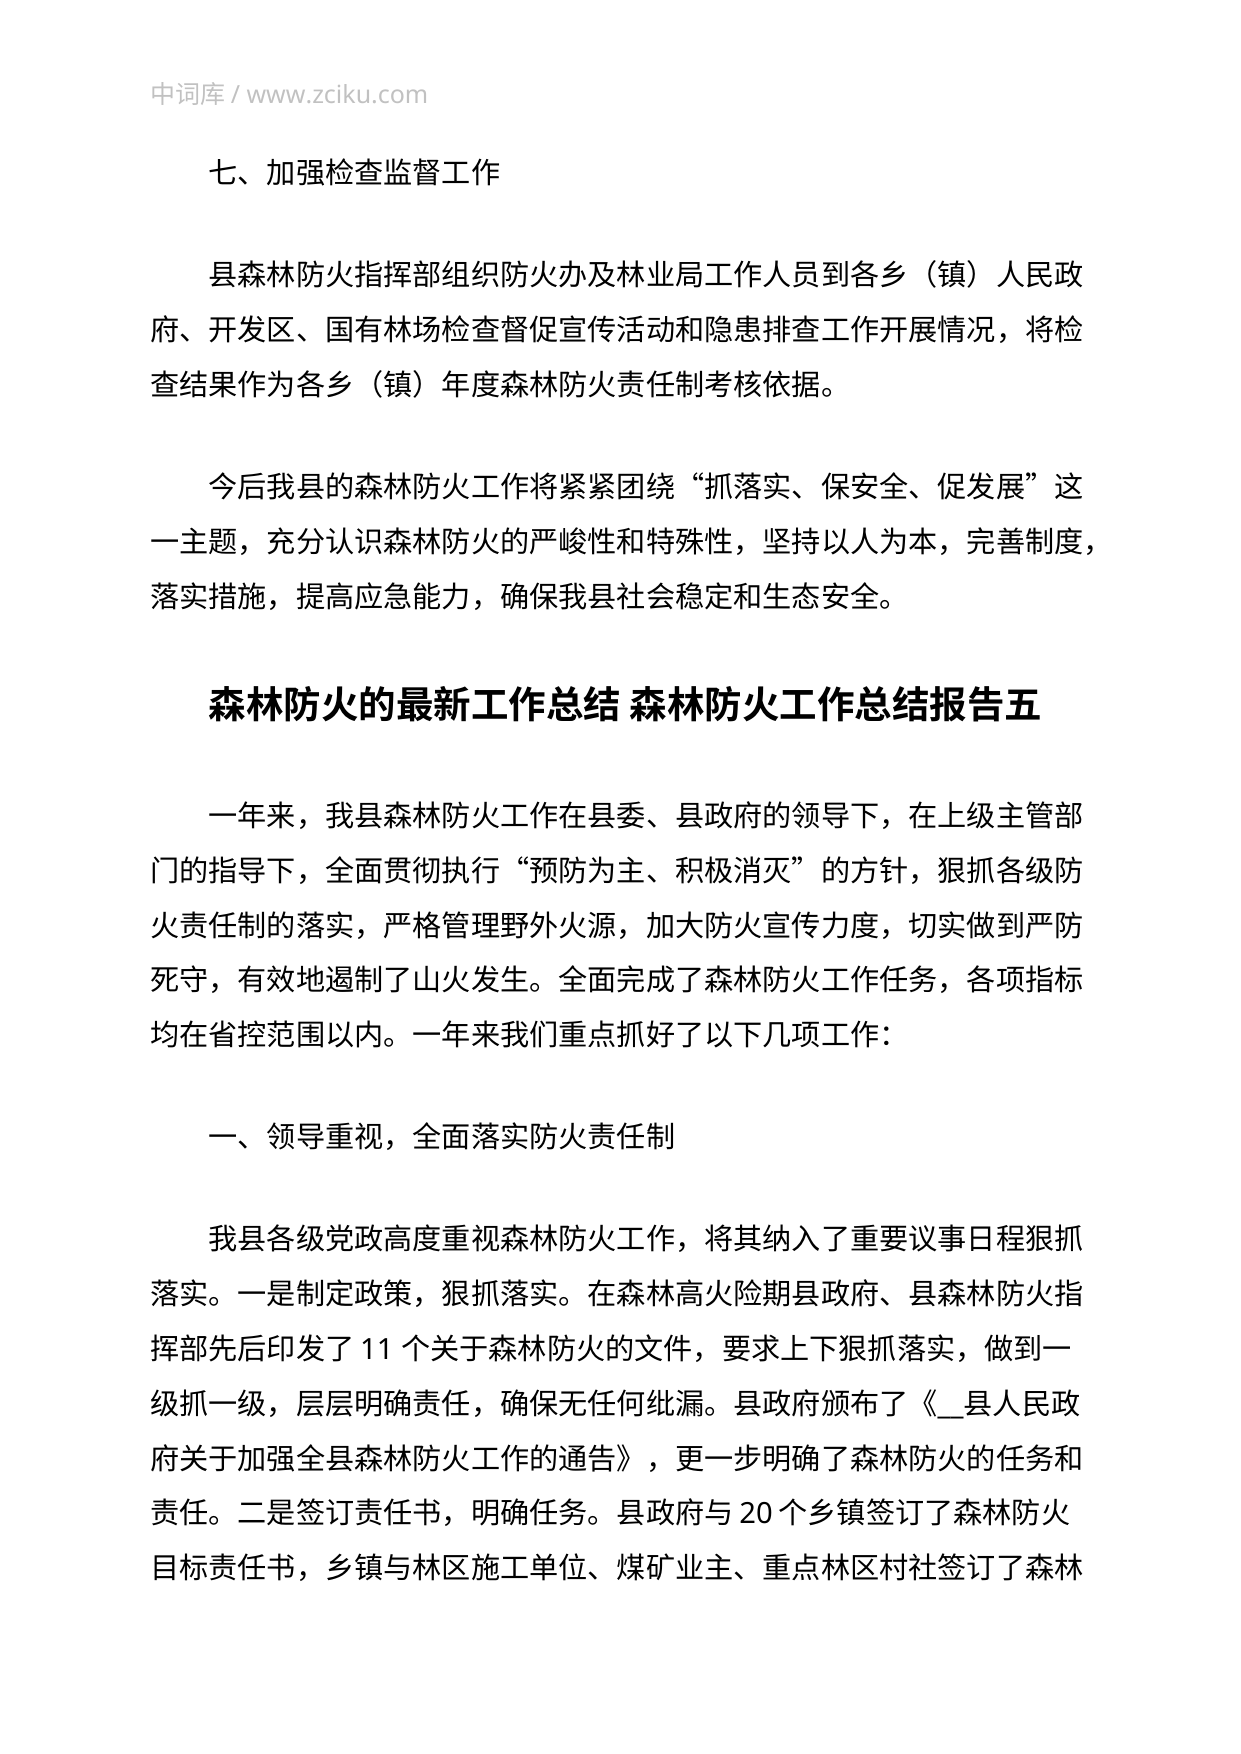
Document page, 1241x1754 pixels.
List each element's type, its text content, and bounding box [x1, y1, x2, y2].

text 一年来，我县森林防火工作在县委、县政府的领导下，在上级主管部门的指导下，全面贯彻执行“预防为主、积极消灭”的方针，狠抓各级防火责任制的落实，严格管理野外火源，加大防火宣传力度，切实做到严防死守，有效地遏制了山火发生。全面完成了森林防火工作任务，各项指标均在省控范围以内。一年来我们重点抓好了以下几项工作： [150, 792, 1090, 1054]
text 森林防火的最新工作总结 森林防火工作总结报告五 [150, 675, 1090, 729]
text 一、领导重视，全面落实防火责任制 [150, 1114, 1090, 1156]
text 今后我县的森林防火工作将紧紧团绕“抓落实、保安全、促发展”这一主题，充分认识森林防火的严峻性和特殊性，坚持以人为本，完善制度，落实措施，提高应急能力，确保我县社会稳定和生态安全。 [150, 463, 1090, 615]
text 七、加强检查监督工作 [150, 150, 1090, 192]
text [150, 1215, 1090, 1587]
text 县森林防火指挥部组织防火办及林业局工作人员到各乡（镇）人民政府、开发区、国有林场检查督促宣传活动和隐患排查工作开展情况，将检查结果作为各乡（镇）年度森林防火责任制考核依据。 [150, 252, 1090, 404]
